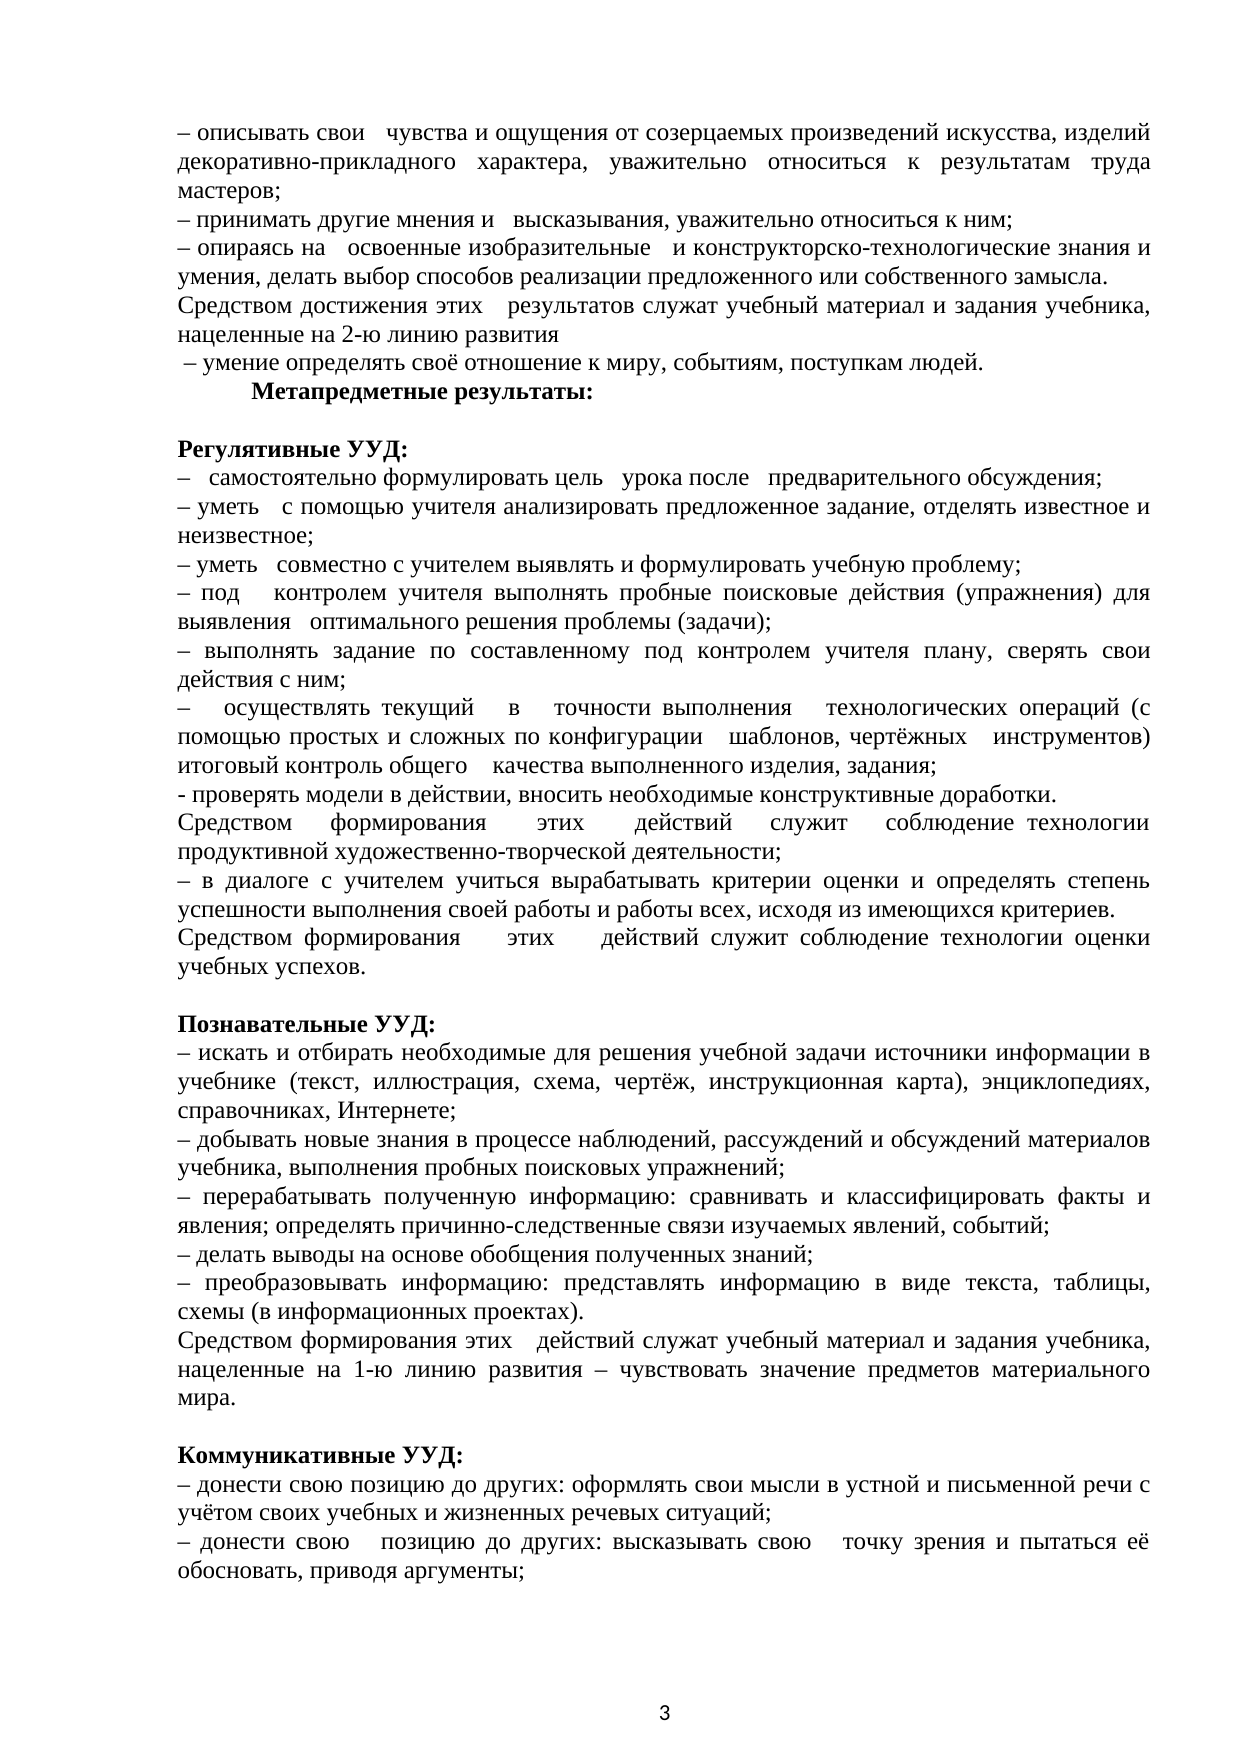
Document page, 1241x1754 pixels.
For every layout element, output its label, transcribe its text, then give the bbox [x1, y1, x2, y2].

text Средством достижения этих результатов служат учебный материал и задания учебника, нацеленные на 2-ю линию развития [177, 290, 1152, 347]
text – в диалоге с учителем учиться вырабатывать критерии оценки и определять степень успешности выполнения своей работы и работы всех, исходя из имеющихся критериев. [177, 865, 1152, 922]
text Метапредметные результаты: [177, 376, 1152, 405]
text – донести свою позицию до других: оформлять свои мысли в устной и письменной речи с учётом своих учебных и жизненных речевых ситуаций; [177, 1469, 1152, 1526]
text – искать и отбирать необходимые для решения учебной задачи источники информации в учебнике (текст, иллюстрация, схема, чертёж, инструкционная карта), энциклопедиях, справочниках, Интернете; [177, 1037, 1152, 1124]
text – выполнять задание по составленному под контролем учителя плану, сверять свои действия с ним; [177, 635, 1152, 692]
text – принимать другие мнения и высказывания, уважительно относиться к ним; [177, 204, 1152, 232]
text – преобразовывать информацию: представлять информацию в виде текста, таблицы, схемы (в информационных проектах). [177, 1267, 1152, 1325]
text – донести свою позицию до других: высказывать свою точку зрения и пытаться её обосновать, приводя аргументы; [177, 1526, 1152, 1584]
text Средством формирования этих действий служит соблюдение технологии оценки учебных успехов. [177, 922, 1152, 980]
text Средством формирования этих действий служат учебный материал и задания учебника, нацеленные на 1-ю линию развития – чувствовать значение предметов материального мира. [177, 1325, 1152, 1411]
text Регулятивные УУД: [177, 434, 1152, 462]
text – уметь совместно с учителем выявлять и формулировать учебную проблему; [177, 549, 1152, 577]
text – осуществлять текущий в точности выполнения технологических операций (с помощью простых и сложных по конфигурации шаблонов, чертёжных инструментов) итоговый контроль общего качества выполненного изделия, задания; [177, 692, 1152, 779]
text Средством формирования этих действий служит соблюдение технологии продуктивной художественно-творческой деятельности; [177, 807, 1152, 865]
text – уметь с помощью учителя анализировать предложенное задание, отделять известное и неизвестное; [177, 491, 1152, 549]
text Познавательные УУД: [177, 1009, 1152, 1037]
text – умение определять своё отношение к миру, событиям, поступкам людей. [177, 347, 1152, 376]
text – описывать свои чувства и ощущения от созерцаемых произведений искусства, изделий декоративно-прикладного характера, уважительно относиться к результатам труда мастеров; [177, 117, 1152, 204]
text Коммуникативные УУД: [177, 1440, 1152, 1469]
text – перерабатывать полученную информацию: сравнивать и классифицировать факты и явления; определять причинно-следственные связи изучаемых явлений, событий; [177, 1181, 1152, 1239]
text - проверять модели в действии, вносить необходимые конструктивные доработки. [177, 779, 1152, 807]
text – опираясь на освоенные изобразительные и конструкторско-технологические знания и умения, делать выбор способов реализации предложенного или собственного замысла. [177, 232, 1152, 290]
text – самостоятельно формулировать цель урока после предварительного обсуждения; [177, 462, 1152, 491]
text – под контролем учителя выполнять пробные поисковые действия (упражнения) для выявления оптимального решения проблемы (задачи); [177, 577, 1152, 635]
text – добывать новые знания в процессе наблюдений, рассуждений и обсуждений материалов учебника, выполнения пробных поисковых упражнений; [177, 1124, 1152, 1181]
text – делать выводы на основе обобщения полученных знаний; [177, 1239, 1152, 1267]
